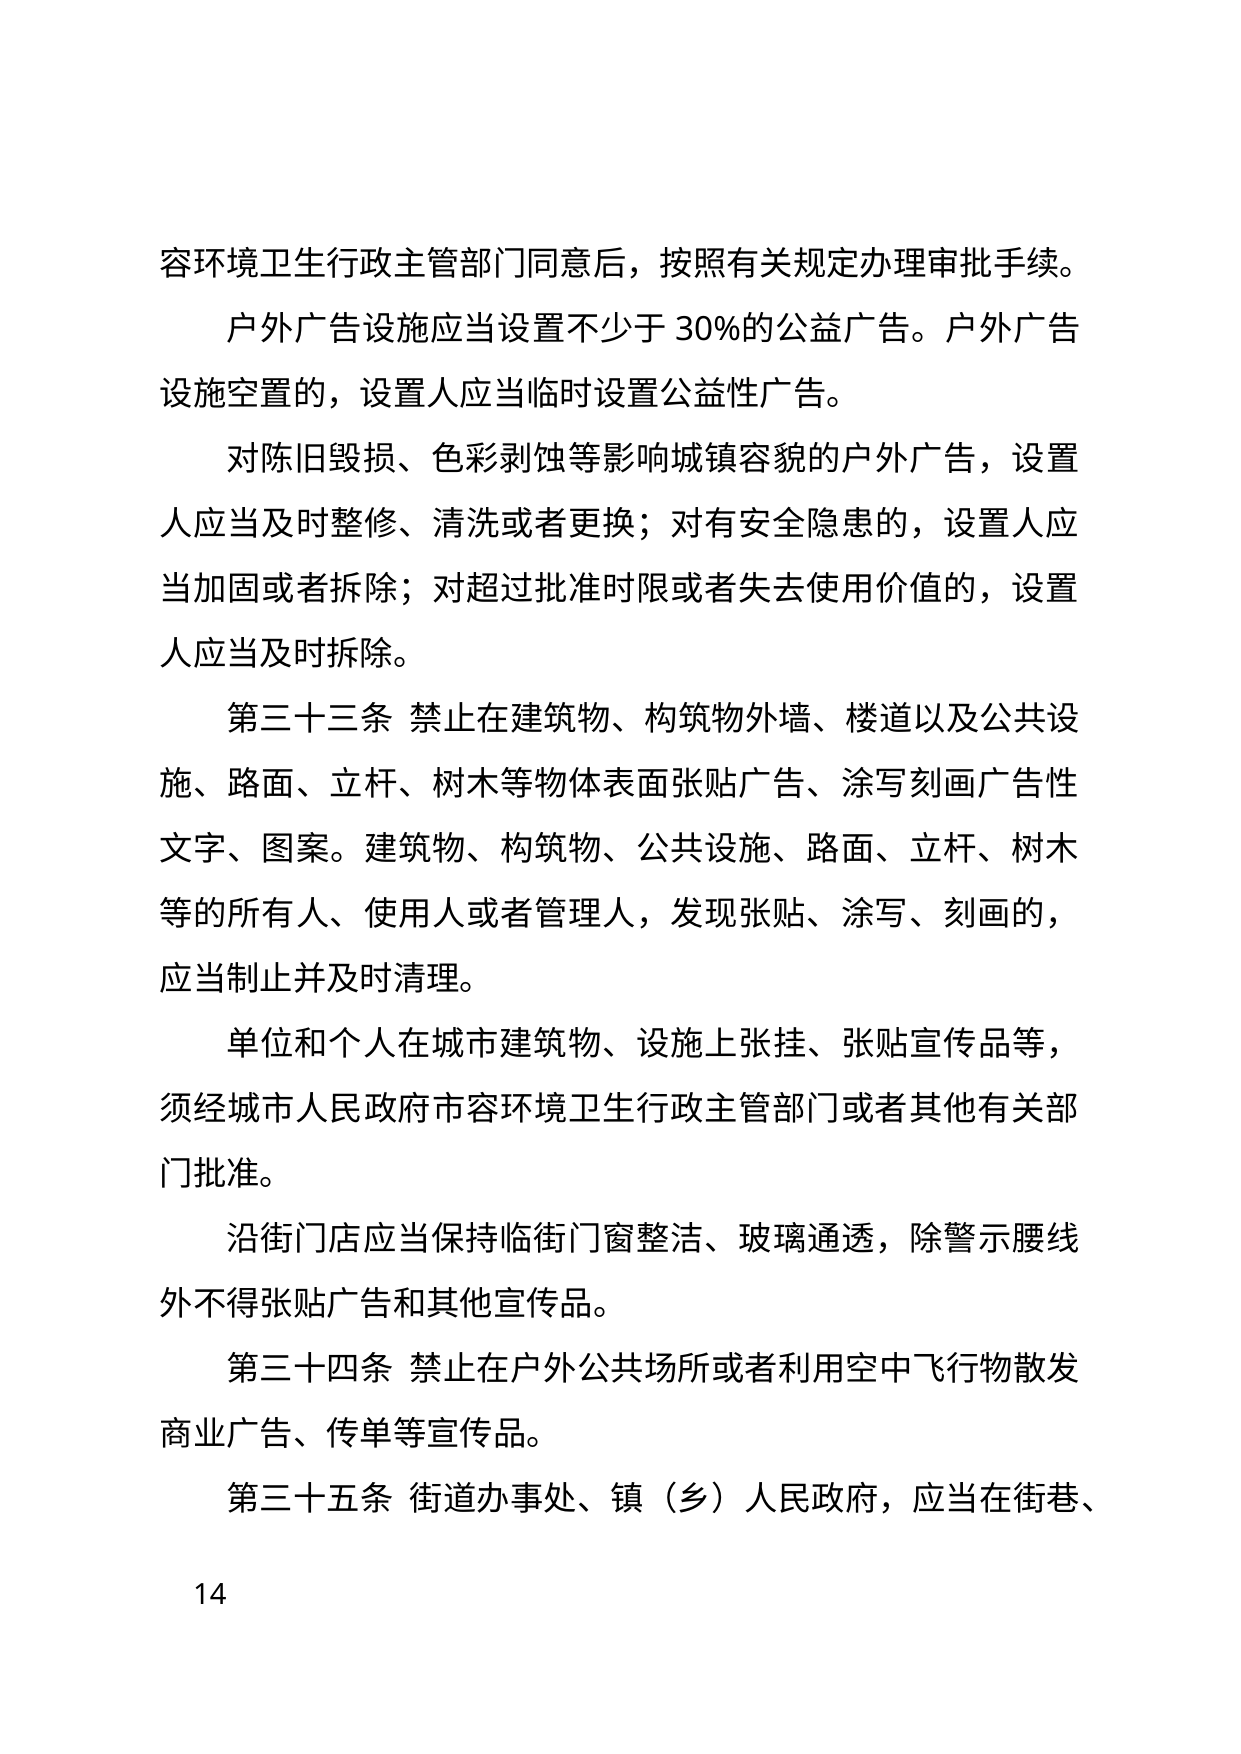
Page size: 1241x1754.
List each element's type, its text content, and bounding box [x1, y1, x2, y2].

text 第三十三条 禁止在建筑物、构筑物外墙、楼道以及公共设施、路面、立杆、树木等物体表面张贴广告、涂写刻画广告性文字、图案。建筑物、构筑物、公共设施、路面、立杆、树木等的所有人、使用人或者管理人，发现张贴、涂写、刻画的，应当制止并及时清理。 [159, 683, 1081, 1008]
text 沿街门店应当保持临街门窗整洁、玻璃通透，除警示腰线外不得张贴广告和其他宣传品。 [159, 1203, 1081, 1333]
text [159, 228, 1081, 293]
text 对陈旧毁损、色彩剥蚀等影响城镇容貌的户外广告，设置人应当及时整修、清洗或者更换；对有安全隐患的，设置人应当加固或者拆除；对超过批准时限或者失去使用价值的，设置人应当及时拆除。 [159, 423, 1081, 683]
text 单位和个人在城市建筑物、设施上张挂、张贴宣传品等，须经城市人民政府市容环境卫生行政主管部门或者其他有关部门批准。 [159, 1008, 1081, 1203]
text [159, 1463, 1081, 1528]
text 第三十四条 禁止在户外公共场所或者利用空中飞行物散发商业广告、传单等宣传品。 [159, 1333, 1081, 1463]
text 户外广告设施应当设置不少于30%的公益广告。户外广告设施空置的，设置人应当临时设置公益性广告。 [159, 293, 1081, 423]
